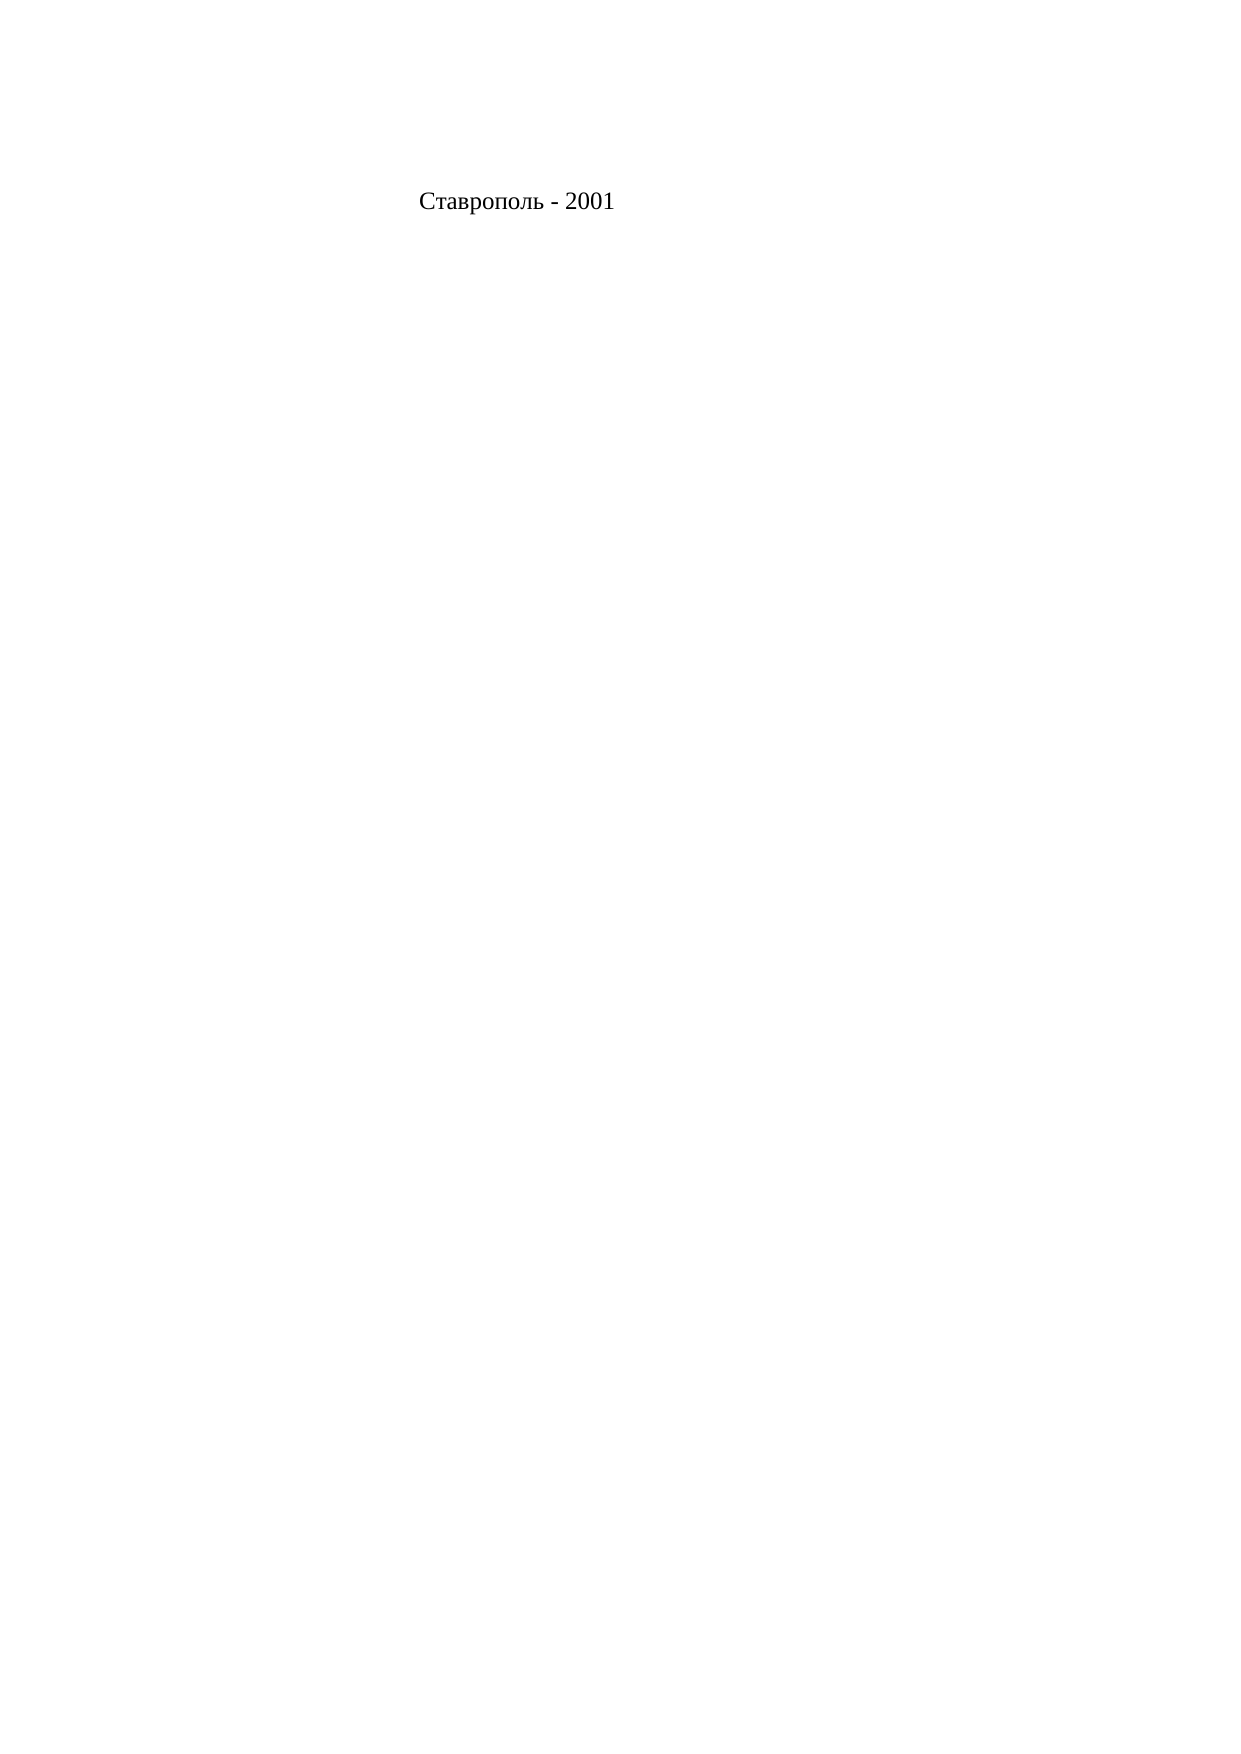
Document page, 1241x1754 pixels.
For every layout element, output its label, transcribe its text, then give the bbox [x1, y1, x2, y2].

text Ставрополь - 2001 [118, 189, 916, 214]
